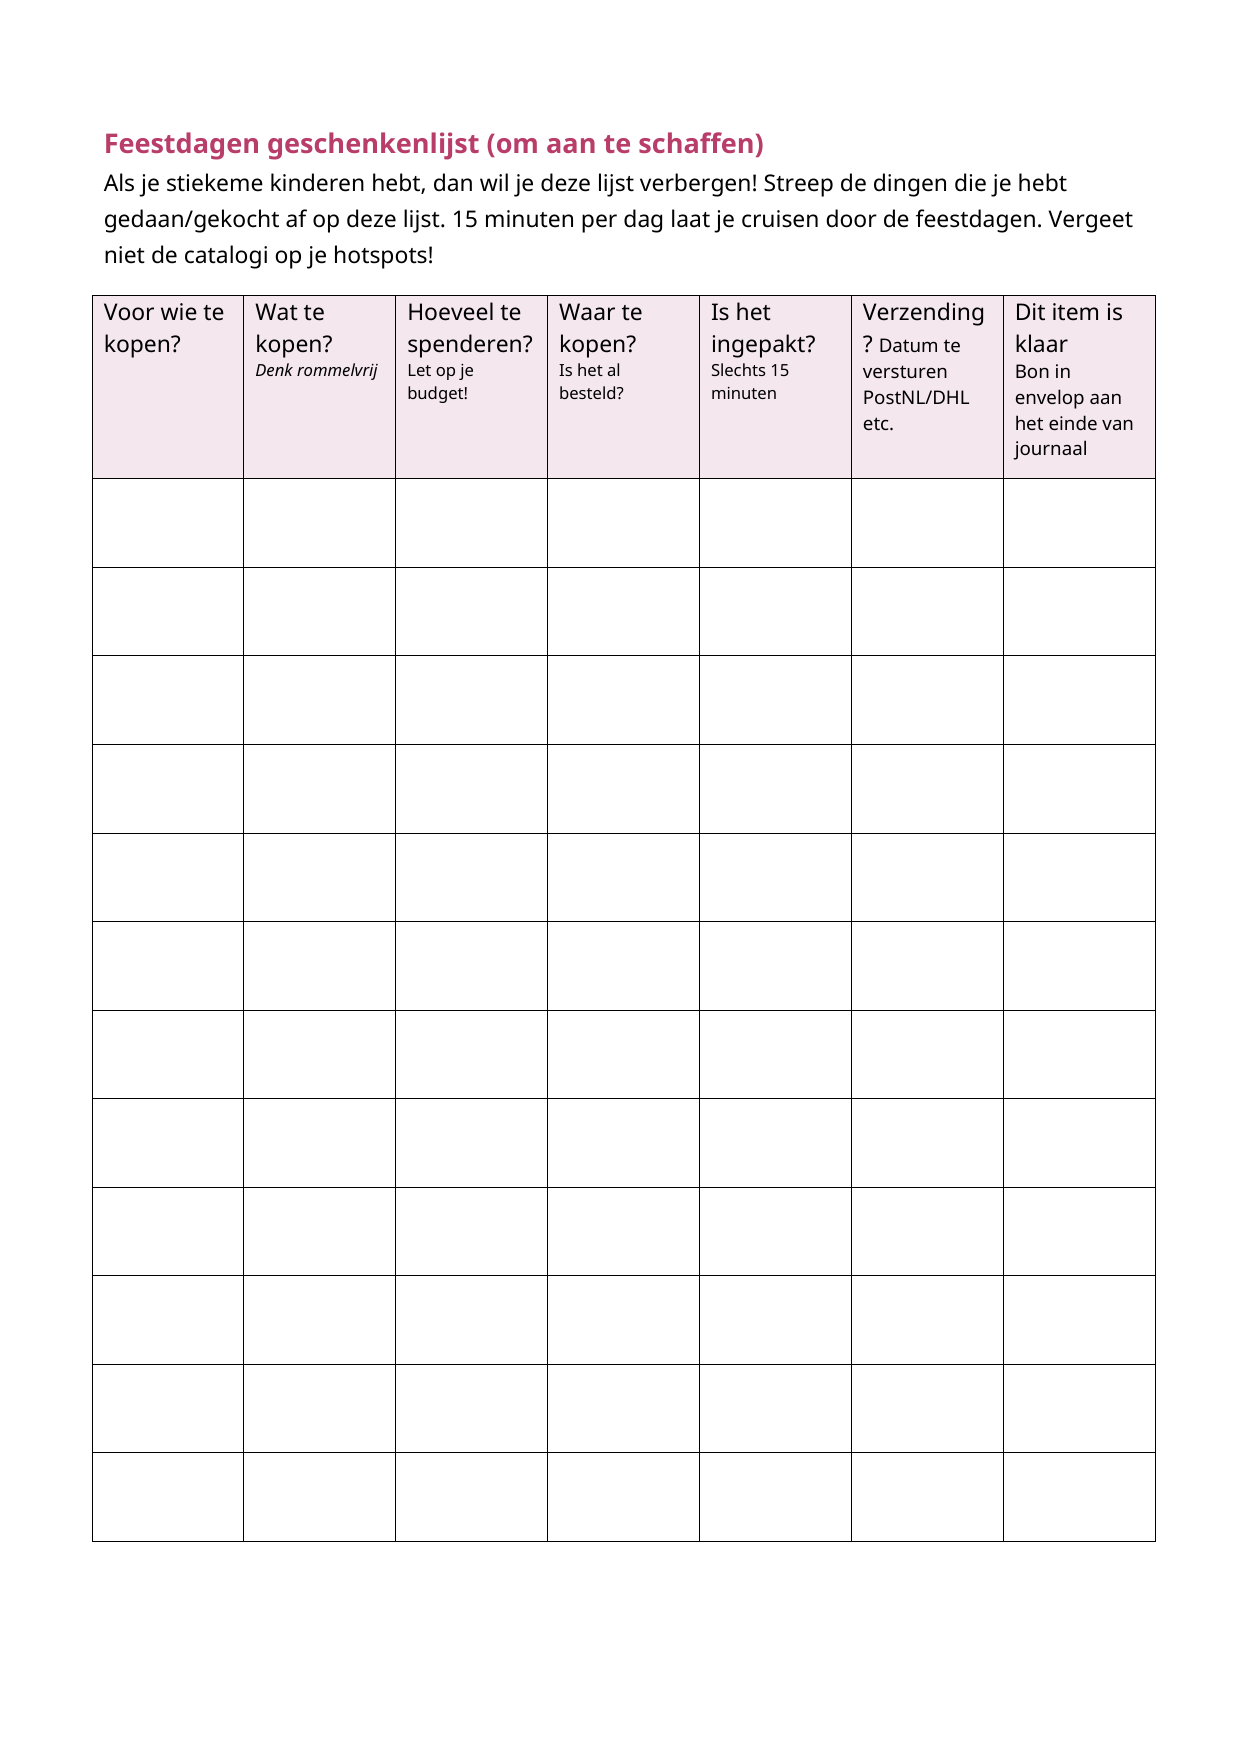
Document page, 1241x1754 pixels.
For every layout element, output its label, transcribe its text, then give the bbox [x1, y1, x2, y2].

text Als je stiekeme kinderen hebt, dan wil je deze lijst verbergen! Streep de dingen die je hebt gedaan/gekocht af op deze lijst. 15 minuten per dag laat je cruisen door de feestdagen. Vergeet niet de catalogi op je hotspots! [103, 167, 1152, 270]
table_cell [396, 568, 547, 655]
table_cell [93, 1276, 243, 1364]
table_cell [244, 568, 395, 655]
table_cell [548, 1188, 699, 1275]
table_cell [548, 479, 699, 567]
table_cell [548, 745, 699, 832]
table_cell [1004, 1276, 1155, 1364]
table_header Wat te kopen? Denk rommelvrij [244, 296, 395, 478]
table_cell [852, 1011, 1003, 1098]
table_cell [396, 1276, 547, 1364]
table_cell [852, 1099, 1003, 1187]
table_cell [548, 1365, 699, 1452]
table_cell [852, 656, 1003, 744]
table_cell [1004, 1099, 1155, 1187]
table_cell [700, 1453, 851, 1541]
table_header Hoeveel te spenderen? Let op je budget! [396, 296, 547, 478]
table_cell [700, 1365, 851, 1452]
table_cell [244, 1011, 395, 1098]
table_cell [1004, 1365, 1155, 1452]
table_cell [548, 1011, 699, 1098]
table_cell [852, 922, 1003, 1009]
table_cell [244, 1453, 395, 1541]
table_cell [700, 922, 851, 1009]
table_cell [1004, 1011, 1155, 1098]
table_cell [700, 568, 851, 655]
table_cell [1004, 479, 1155, 567]
table_cell [548, 1099, 699, 1187]
table_cell [1004, 1453, 1155, 1541]
table_cell [93, 1011, 243, 1098]
table_header Verzending? Datum te versturen PostNL/DHL etc. [852, 296, 1003, 478]
table_cell [244, 922, 395, 1009]
table_cell [244, 1099, 395, 1187]
table_cell [548, 922, 699, 1009]
table_cell [93, 568, 243, 655]
table_cell [852, 1276, 1003, 1364]
table_cell [396, 1188, 547, 1275]
table_cell [1004, 1188, 1155, 1275]
table_cell [700, 1011, 851, 1098]
table_cell [548, 1276, 699, 1364]
table_cell [93, 834, 243, 921]
table_cell [244, 834, 395, 921]
table_header Dit item is klaar Bon in envelop aan het einde van journaal [1004, 296, 1155, 478]
table_header Waar te kopen? Is het al besteld? [548, 296, 699, 478]
table_cell [852, 1453, 1003, 1541]
table_cell [700, 745, 851, 832]
table_cell [1004, 834, 1155, 921]
table_cell [396, 1099, 547, 1187]
table_cell [396, 922, 547, 1009]
table_cell [700, 1188, 851, 1275]
table_cell [700, 834, 851, 921]
table_cell [244, 1188, 395, 1275]
table_cell [1004, 568, 1155, 655]
table_cell [396, 745, 547, 832]
table_cell [852, 479, 1003, 567]
table_cell [93, 1365, 243, 1452]
subtitle Feestdagen geschenkenlijst (om aan te schaffen) [103, 124, 1152, 161]
table_cell [396, 1453, 547, 1541]
table_cell [852, 745, 1003, 832]
table_cell [1004, 656, 1155, 744]
table_cell [93, 1453, 243, 1541]
table_cell [93, 1188, 243, 1275]
table_cell [700, 1276, 851, 1364]
table_cell [700, 479, 851, 567]
table_cell [1004, 922, 1155, 1009]
table_cell [396, 1365, 547, 1452]
table_cell [852, 568, 1003, 655]
table_cell [244, 479, 395, 567]
table_cell [93, 1099, 243, 1187]
table_cell [548, 834, 699, 921]
table_cell [396, 834, 547, 921]
table_cell [396, 479, 547, 567]
table_cell [244, 1276, 395, 1364]
table_header Voor wie te kopen? [93, 296, 243, 478]
table_cell [396, 656, 547, 744]
table_cell [548, 1453, 699, 1541]
table_cell [852, 834, 1003, 921]
table_cell [244, 1365, 395, 1452]
table_cell [700, 1099, 851, 1187]
table_cell [93, 479, 243, 567]
table_cell [93, 745, 243, 832]
table_cell [1004, 745, 1155, 832]
table_cell [244, 745, 395, 832]
table_cell [244, 656, 395, 744]
table_header Is het ingepakt? Slechts 15 minuten [700, 296, 851, 478]
table_cell [396, 1011, 547, 1098]
table_cell [548, 568, 699, 655]
table_cell [548, 656, 699, 744]
table_cell [700, 656, 851, 744]
table_cell [852, 1188, 1003, 1275]
table_cell [93, 656, 243, 744]
table_cell [852, 1365, 1003, 1452]
table_cell [93, 922, 243, 1009]
